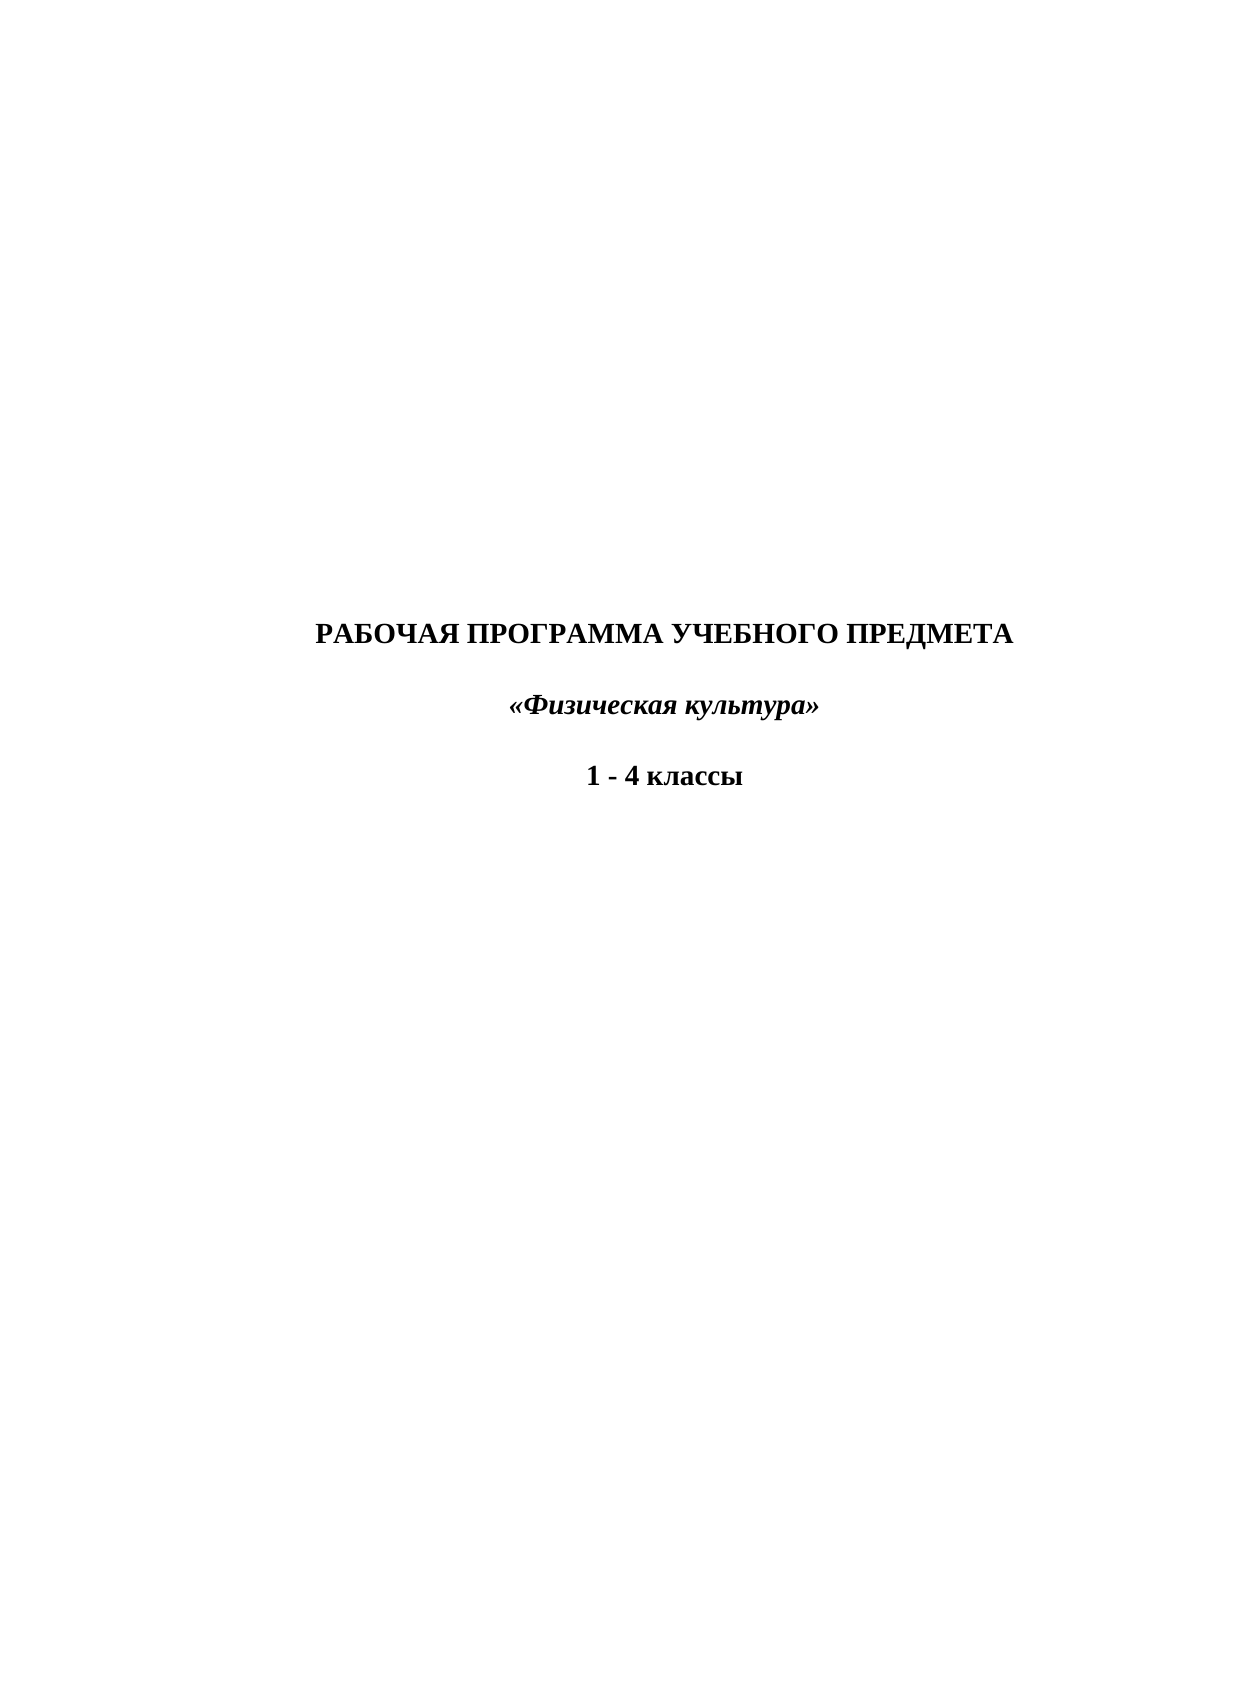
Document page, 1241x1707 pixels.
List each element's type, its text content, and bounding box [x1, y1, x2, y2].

text 1 - 4 классы [177, 758, 1152, 792]
text РАБОЧАЯ ПРОГРАММА УЧЕБНОГО ПРЕДМЕТА [177, 616, 1152, 650]
text «Физическая культура» [177, 687, 1152, 721]
